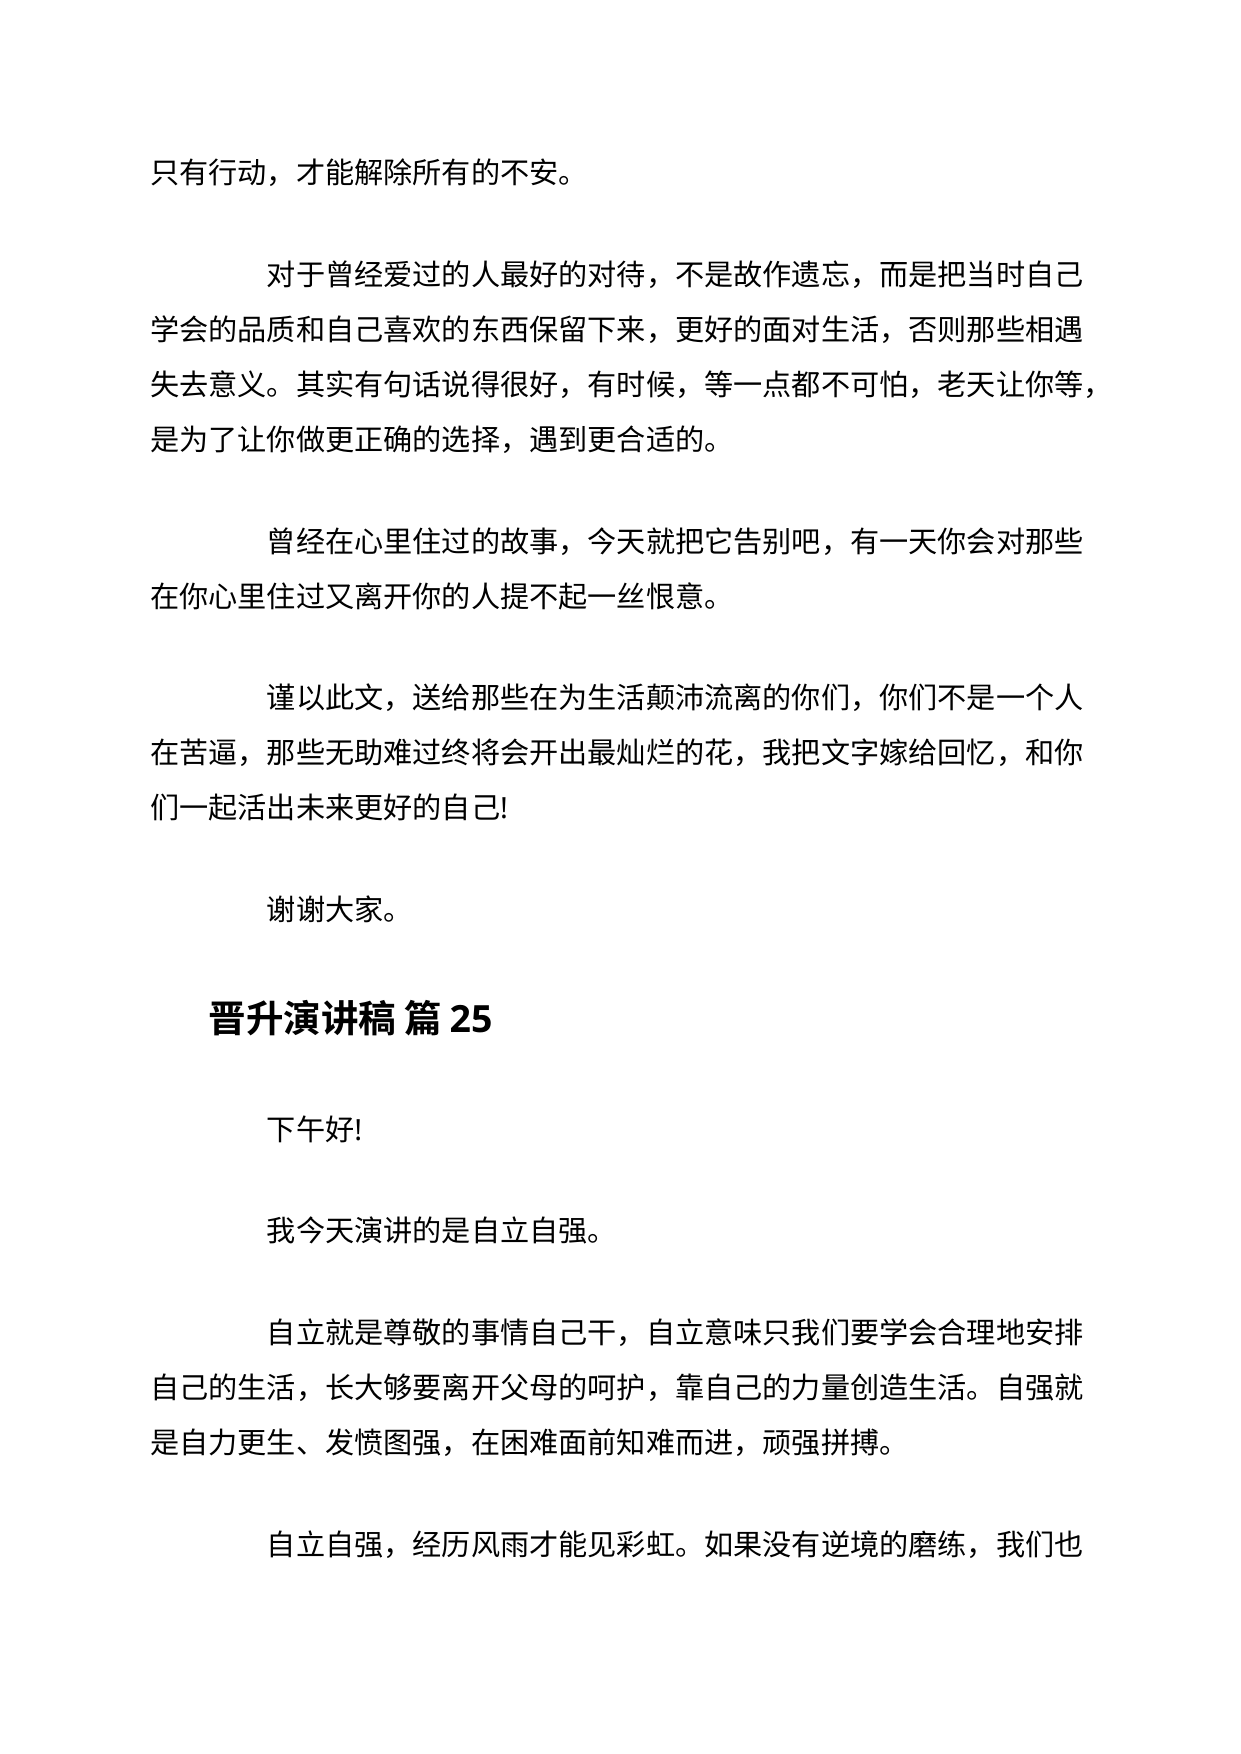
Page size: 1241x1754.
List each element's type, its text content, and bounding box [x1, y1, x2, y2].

text 下午好! [150, 1106, 1090, 1148]
text 曾经在心里住过的故事，今天就把它告别吧，有一天你会对那些在你心里住过又离开你的人提不起一丝恨意。 [150, 518, 1090, 615]
text 谨以此文，送给那些在为生活颠沛流离的你们，你们不是一个人在苦逼，那些无助难过终将会开出最灿烂的花，我把文字嫁给回忆，和你们一起活出未来更好的自己! [150, 675, 1090, 827]
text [150, 150, 1090, 192]
text 谢谢大家。 [150, 887, 1090, 929]
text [150, 1521, 1090, 1564]
text 晋升演讲稿 篇25 [150, 988, 1090, 1043]
text 自立就是尊敬的事情自己干，自立意味只我们要学会合理地安排自己的生活，长大够要离开父母的呵护，靠自己的力量创造生活。自强就是自力更生、发愤图强，在困难面前知难而进，顽强拼搏。 [150, 1310, 1090, 1462]
text 对于曾经爱过的人最好的对待，不是故作遗忘，而是把当时自己学会的品质和自己喜欢的东西保留下来，更好的面对生活，否则那些相遇失去意义。其实有句话说得很好，有时候，等一点都不可怕，老天让你等，是为了让你做更正确的选择，遇到更合适的。 [150, 252, 1090, 459]
text 我今天演讲的是自立自强。 [150, 1208, 1090, 1250]
